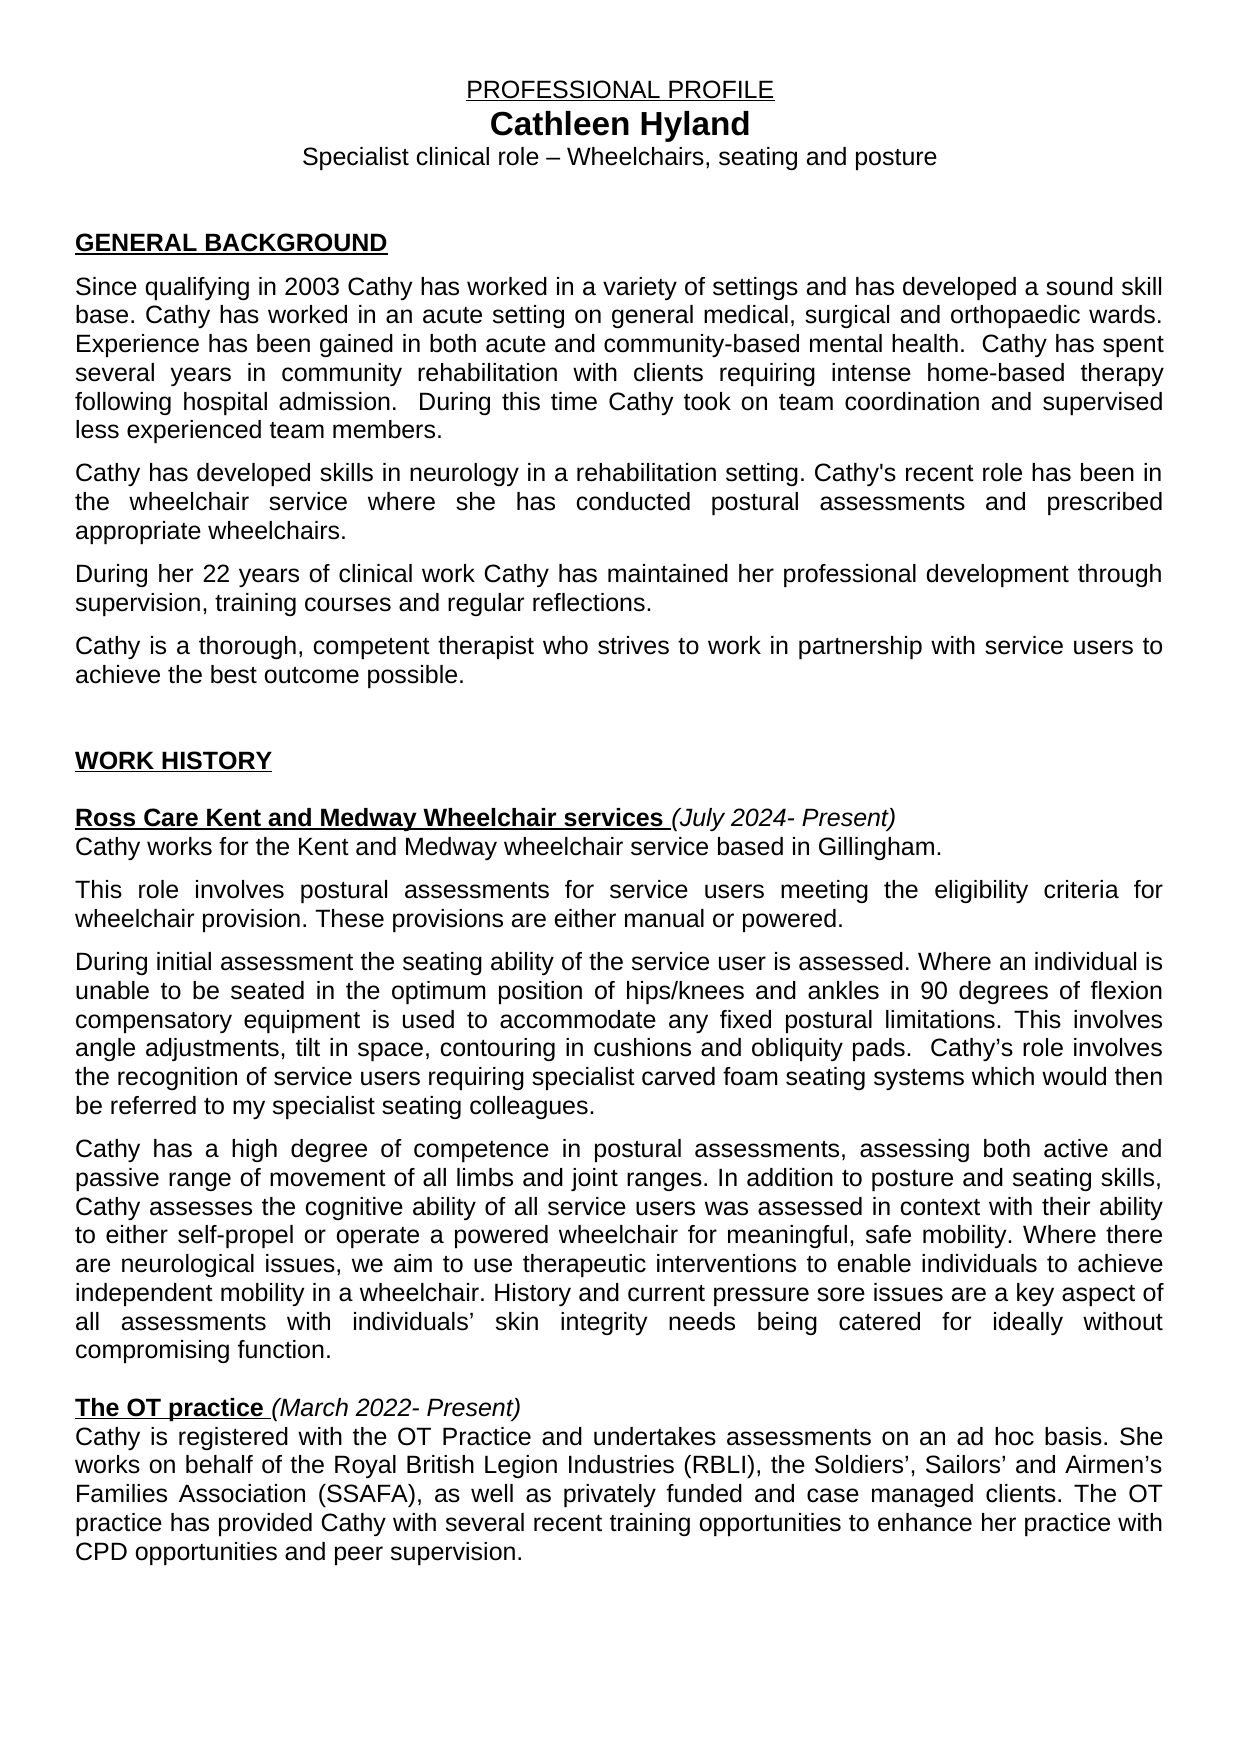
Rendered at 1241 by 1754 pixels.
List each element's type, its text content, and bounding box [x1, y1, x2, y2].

text Cathleen Hyland [75, 104, 1165, 142]
text Specialist clinical role – Wheelchairs, seating and posture [75, 142, 1165, 171]
text Ross Care Kent and Medway Wheelchair services (July 2024- Present) [75, 803, 1165, 832]
text During initial assessment the seating ability of the service user is assessed. Where an individual is unable to be seated in the optimum position of hips/knees and ankles in 90 degrees of flexion compensatory equipment is used to accommodate any fixed postural limitations. This involves angle adjustments, tilt in space, contouring in cushions and obliquity pads. Cathy’s role involves the recognition of service users requiring specialist carved foam seating systems which would then be referred to my specialist seating colleagues. [75, 947, 1165, 1120]
text Cathy is a thorough, competent therapist who strives to work in partnership with service users to achieve the best outcome possible. [75, 631, 1165, 688]
text Cathy has a high degree of competence in postural assessments, assessing both active and passive range of movement of all limbs and joint ranges. In addition to posture and seating skills, Cathy assesses the cognitive ability of all service users was assessed in context with their ability to either self-propel or operate a powered wheelchair for meaningful, safe mobility. Where there are neurological issues, we aim to use therapeutic interventions to enable individuals to achieve independent mobility in a wheelchair. History and current pressure sore issues are a key aspect of all assessments with individuals’ skin integrity needs being catered for ideally without compromising function. [75, 1134, 1165, 1364]
text This role involves postural assessments for service users meeting the eligibility criteria for wheelchair provision. These provisions are either manual or powered. [75, 875, 1165, 933]
text PROFESSIONAL PROFILE [75, 75, 1165, 104]
text GENERAL BACKGROUND [75, 228, 1165, 257]
text During her 22 years of clinical work Cathy has maintained her professional development through supervision, training courses and regular reflections. [75, 559, 1165, 617]
text Cathy works for the Kent and Medway wheelchair service based in Gillingham. [75, 832, 1165, 861]
text WORK HISTORY [75, 746, 1165, 775]
text Cathy is registered with the OT Practice and undertakes assessments on an ad hoc basis. She works on behalf of the Royal British Legion Industries (RBLI), the Soldiers’, Sailors’ and Airmen’s Families Association (SSAFA), as well as privately funded and case managed clients. The OT practice has provided Cathy with several recent training opportunities to enhance her practice with CPD opportunities and peer supervision. [75, 1422, 1165, 1565]
text The OT practice (March 2022- Present) [75, 1393, 1165, 1422]
text Since qualifying in 2003 Cathy has worked in a variety of settings and has developed a sound skill base. Cathy has worked in an acute setting on general medical, surgical and orthopaedic wards. Experience has been gained in both acute and community-based mental health. Cathy has spent several years in community rehabilitation with clients requiring intense home-based therapy following hospital admission. During this time Cathy took on team coordination and supervised less experienced team members. [75, 272, 1165, 444]
text Cathy has developed skills in neurology in a rehabilitation setting. Cathy's recent role has been in the wheelchair service where she has conducted postural assessments and prescribed appropriate wheelchairs. [75, 458, 1165, 545]
